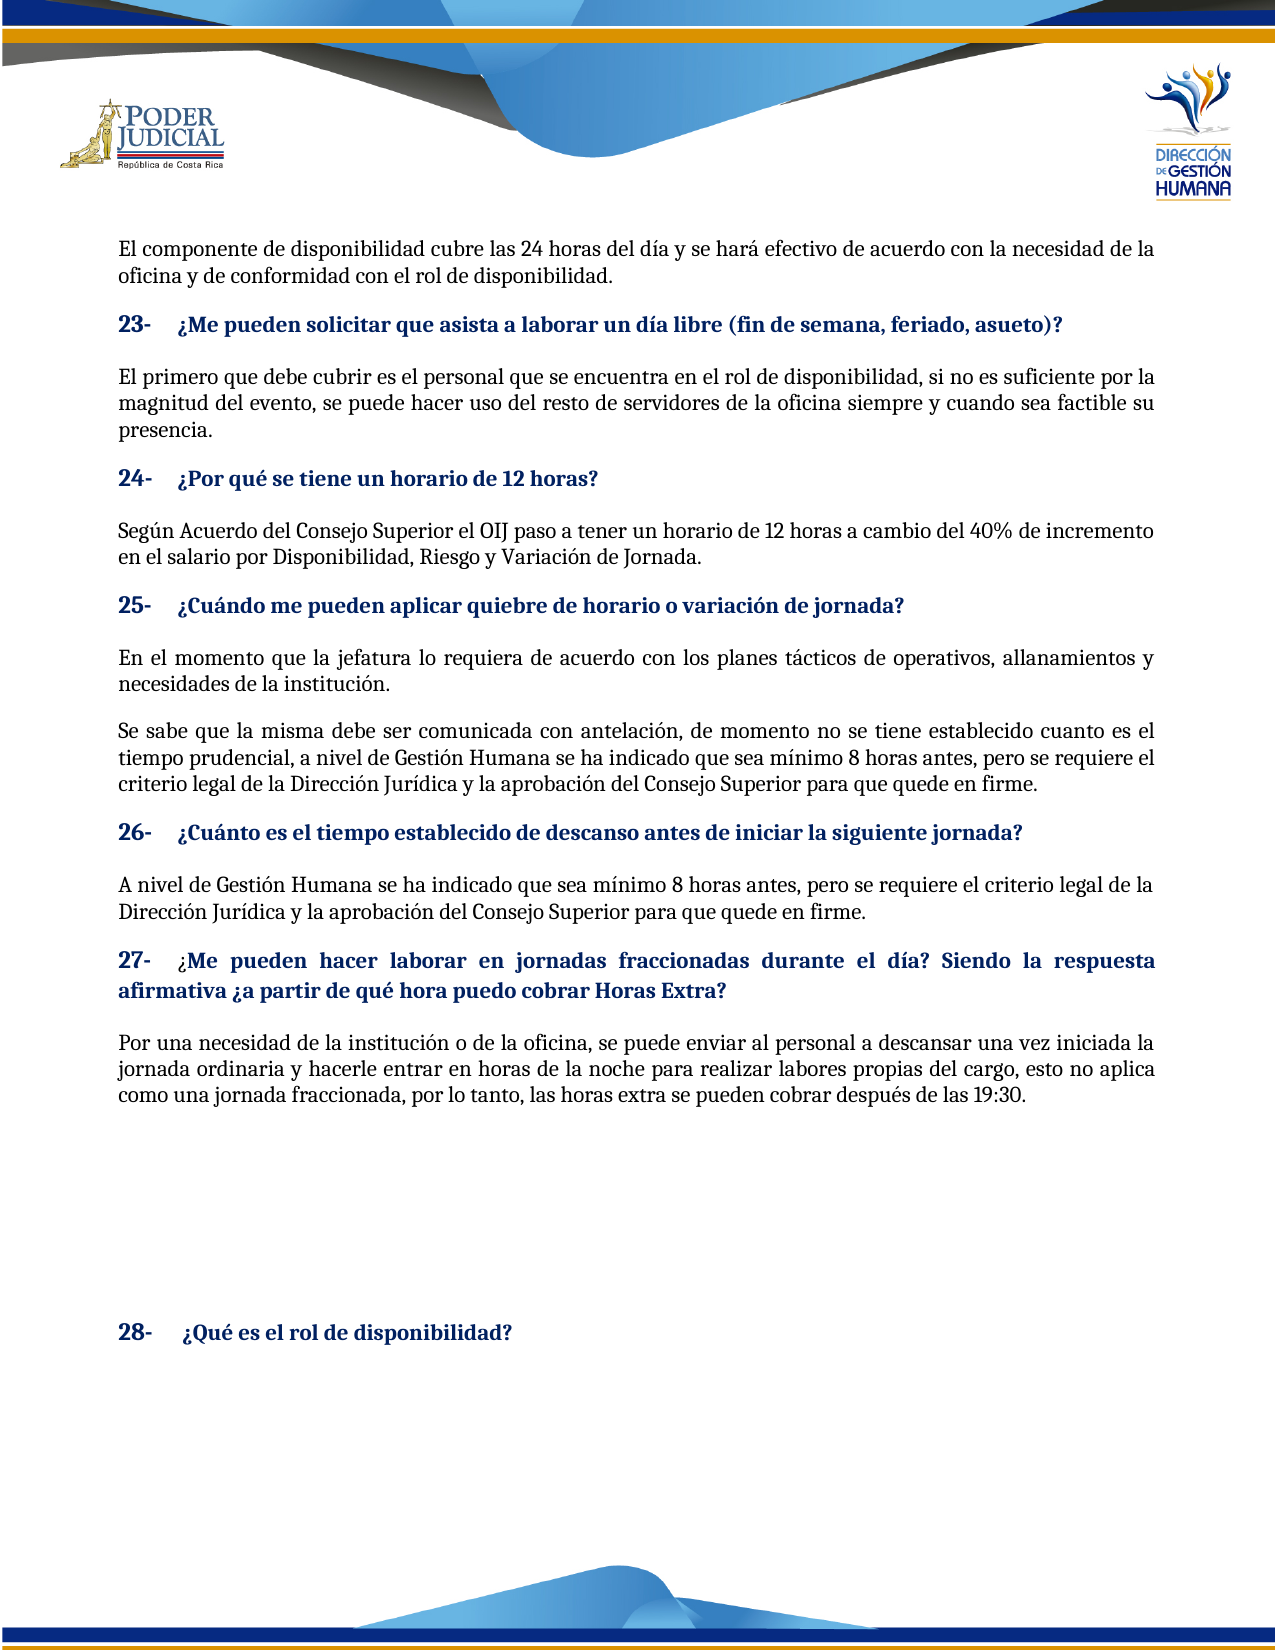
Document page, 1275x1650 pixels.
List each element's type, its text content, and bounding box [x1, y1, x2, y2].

list ¿Por qué se tiene un horario de 12 horas? [118, 463, 1157, 492]
list ¿Qué es el rol de disponibilidad? [118, 1318, 1157, 1347]
list ¿Cuándo me pueden aplicar quiebre de horario o variación de jornada? [118, 591, 1157, 620]
list ¿Me pueden hacer laborar en jornadas fraccionadas durante el día? Siendo la respuesta afirmativa ¿a partir de qué hora puedo cobrar Horas Extra? [118, 946, 1157, 1004]
picture [2, 0, 1275, 1650]
list ¿Me pueden solicitar que asista a laborar un día libre (fin de semana, feriado, asueto)? [118, 310, 1157, 338]
text El primero que debe cubrir es el personal que se encuentra en el rol de disponibilidad, si no es suficiente por la magnitud del evento, se puede hacer uso del resto de servidores de la oficina siempre y cuando sea factible su presencia. [118, 364, 1157, 443]
text Se sabe que la misma debe ser comunicada con antelación, de momento no se tiene establecido cuanto es el tiempo prudencial, a nivel de Gestión Humana se ha indicado que sea mínimo 8 horas antes, pero se requiere el criterio legal de la Dirección Jurídica y la aprobación del Consejo Superior para que quede en firme. [118, 718, 1157, 797]
text En el momento que la jefatura lo requiera de acuerdo con los planes tácticos de operativos, allanamientos y necesidades de la institución. [118, 645, 1157, 697]
text Según Acuerdo del Consejo Superior el OIJ paso a tener un horario de 12 horas a cambio del 40% de incremento en el salario por Disponibilidad, Riesgo y Variación de Jornada. [118, 517, 1157, 570]
text El componente de disponibilidad cubre las 24 horas del día y se hará efectivo de acuerdo con la necesidad de la oficina y de conformidad con el rol de disponibilidad. [118, 236, 1157, 289]
text A nivel de Gestión Humana se ha indicado que sea mínimo 8 horas antes, pero se requiere el criterio legal de la Dirección Jurídica y la aprobación del Consejo Superior para que quede en firme. [118, 872, 1157, 925]
list ¿Cuánto es el tiempo establecido de descanso antes de iniciar la siguiente jornada? [118, 818, 1157, 847]
text Por una necesidad de la institución o de la oficina, se puede enviar al personal a descansar una vez iniciada la jornada ordinaria y hacerle entrar en horas de la noche para realizar labores propias del cargo, esto no aplica como una jornada fraccionada, por lo tanto, las horas extra se pueden cobrar después de las 19:30. [118, 1029, 1157, 1108]
